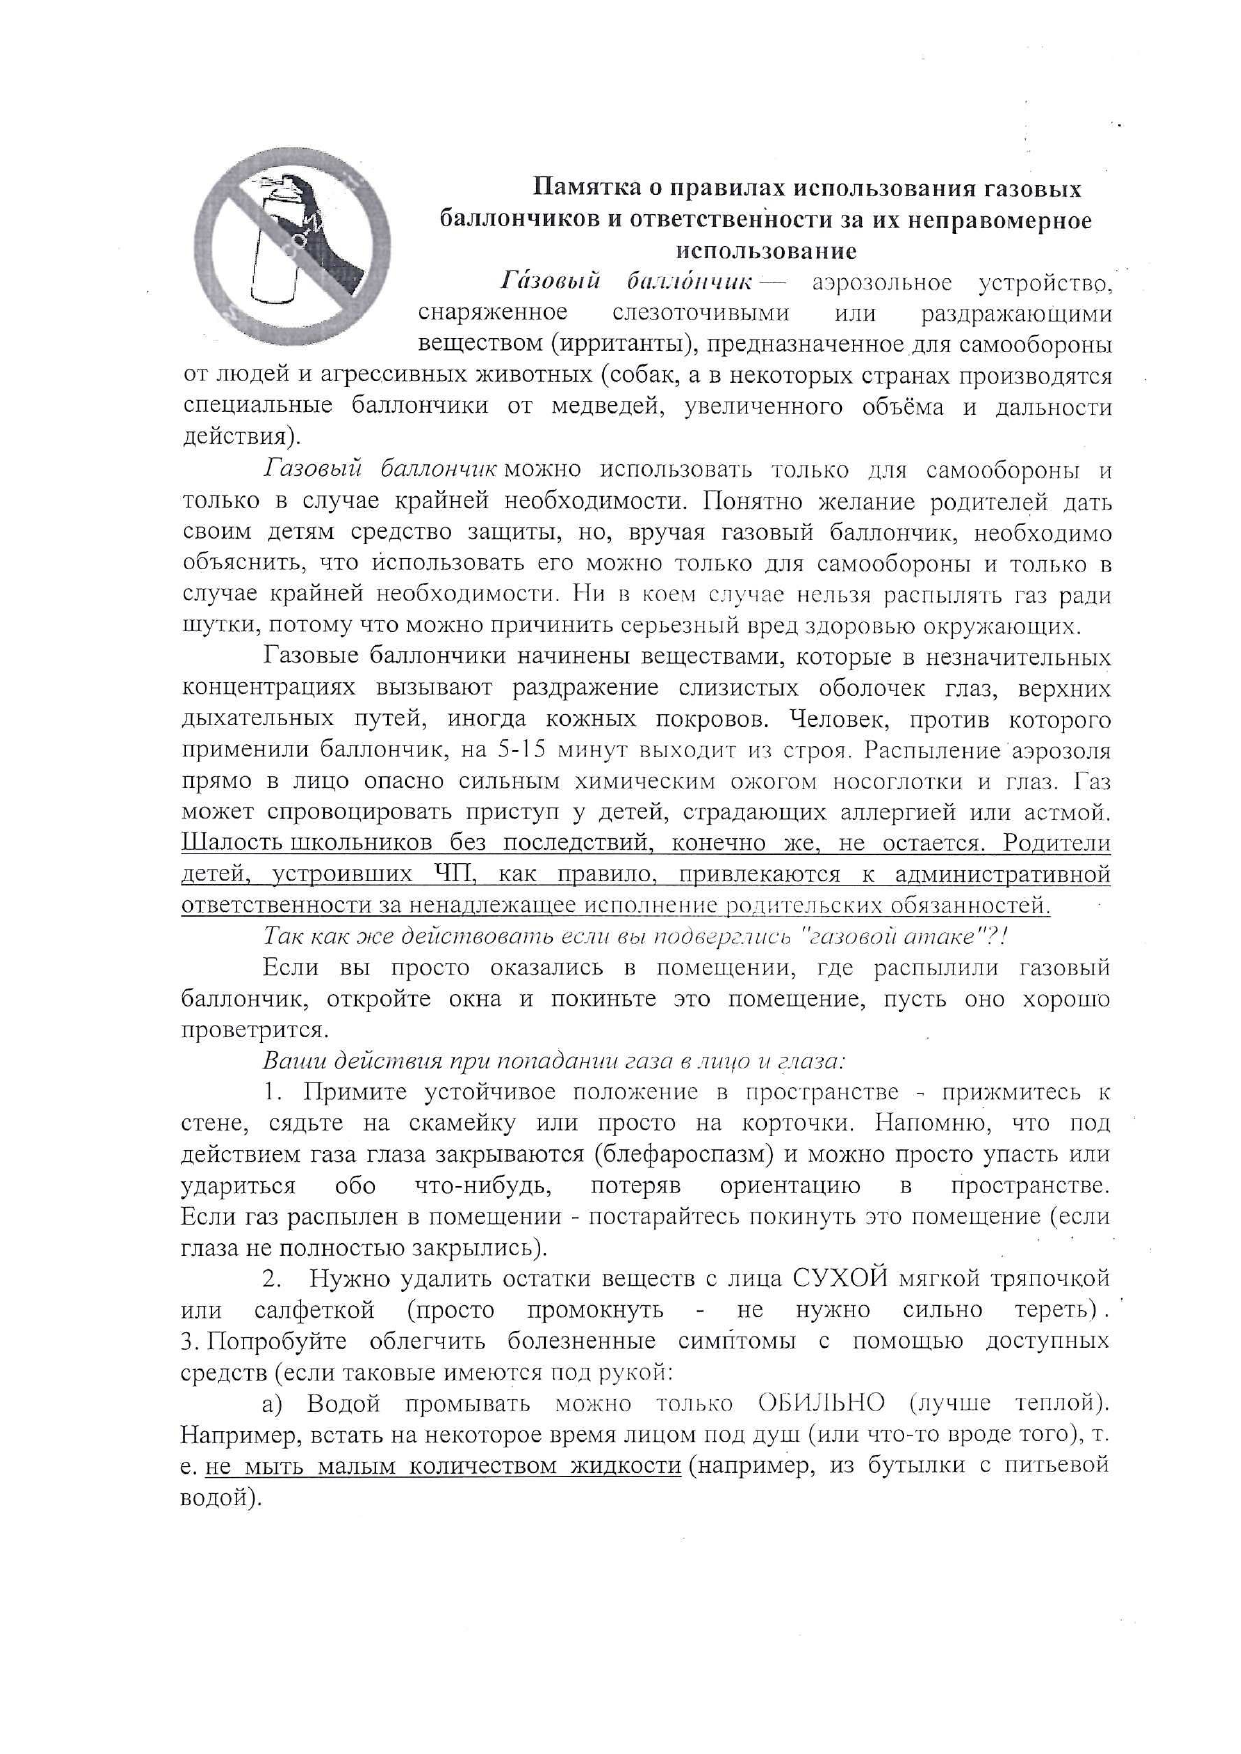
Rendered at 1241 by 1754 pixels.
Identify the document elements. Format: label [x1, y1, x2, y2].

picture [118, 44, 1152, 1636]
